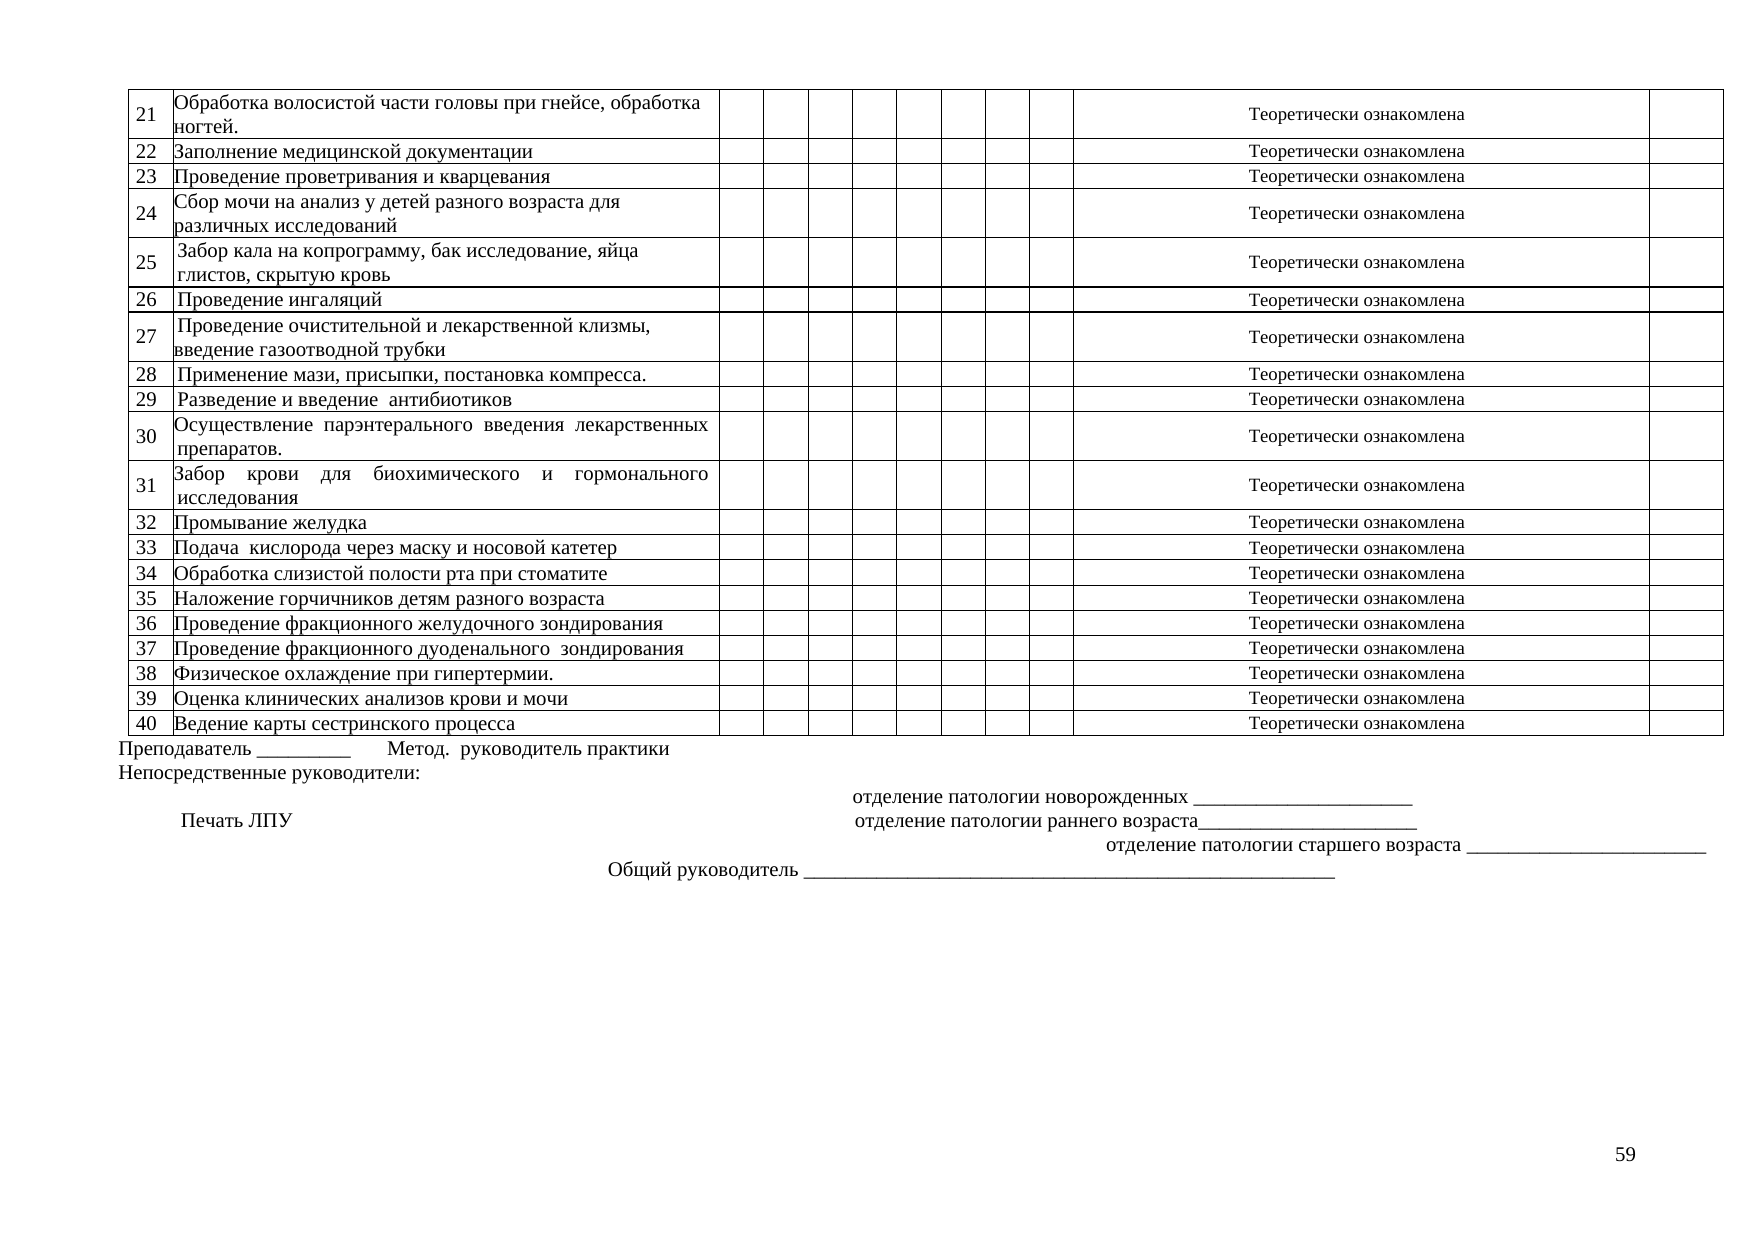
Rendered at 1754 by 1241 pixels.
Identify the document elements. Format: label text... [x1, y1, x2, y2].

table_cell [942, 510, 985, 534]
table_cell Теоретически ознакомлена [1074, 535, 1649, 559]
table_cell [853, 661, 896, 685]
table_cell Применение мази, присыпки, постановка компресса. [174, 362, 719, 386]
table_cell 31 [129, 461, 173, 509]
table_cell [897, 238, 941, 286]
table_cell [853, 560, 896, 584]
table_cell [1650, 560, 1723, 584]
table_cell [1650, 686, 1723, 710]
table_cell Обработка слизистой полости рта при стоматите [174, 560, 719, 584]
table_cell [1030, 510, 1073, 534]
table_cell [986, 711, 1029, 735]
text Общий руководитель ___________________________________________________ [118, 856, 1706, 881]
table_cell [809, 611, 852, 635]
table_cell [942, 238, 985, 286]
table_cell [853, 510, 896, 534]
table_cell [809, 686, 852, 710]
table_cell [986, 238, 1029, 286]
table_cell Проведение фракционного желудочного зондирования [174, 611, 719, 635]
table_cell [1030, 560, 1073, 584]
table_cell [853, 288, 896, 311]
table_cell [897, 313, 941, 361]
table_cell [942, 611, 985, 635]
table_cell [853, 90, 896, 138]
table_cell [897, 412, 941, 460]
table_cell [1030, 90, 1073, 138]
text отделение патологии старшего возраста _______________________ [118, 832, 1706, 856]
table_cell [942, 461, 985, 509]
table_cell [897, 164, 941, 188]
table_cell [720, 686, 763, 710]
table_cell [1650, 510, 1723, 534]
table_cell 22 [129, 139, 173, 163]
table_cell 34 [129, 560, 173, 584]
table_cell 23 [129, 164, 173, 188]
table_cell [986, 90, 1029, 138]
table_cell [986, 686, 1029, 710]
table_cell [986, 461, 1029, 509]
text Печать ЛПУ отделение патологии раннего возраста_____________________ [118, 808, 1706, 832]
table_cell [1030, 535, 1073, 559]
table_cell [1030, 636, 1073, 660]
table_cell [1650, 711, 1723, 735]
table_cell [986, 313, 1029, 361]
table_cell [1650, 238, 1723, 286]
table_cell [897, 535, 941, 559]
table_cell [809, 661, 852, 685]
table_cell Осуществление парэнтерального введения лекарственных препаратов. [174, 412, 719, 460]
table_cell [1030, 238, 1073, 286]
table_cell Теоретически ознакомлена [1074, 711, 1649, 735]
table_cell [897, 288, 941, 311]
table_cell Теоретически ознакомлена [1074, 611, 1649, 635]
table_cell [897, 611, 941, 635]
table_cell [764, 661, 808, 685]
table_cell Теоретически ознакомлена [1074, 238, 1649, 286]
table_cell [809, 560, 852, 584]
table_cell Теоретически ознакомлена [1074, 510, 1649, 534]
table_cell [897, 661, 941, 685]
table_cell 28 [129, 362, 173, 386]
table_cell [764, 139, 808, 163]
table_cell [853, 189, 896, 237]
table_cell [764, 189, 808, 237]
table_cell [1650, 586, 1723, 609]
table_cell [809, 711, 852, 735]
table_cell [853, 387, 896, 411]
table_cell [853, 313, 896, 361]
table_cell [897, 189, 941, 237]
table_cell [897, 560, 941, 584]
table_cell Теоретически ознакомлена [1074, 560, 1649, 584]
table_cell [764, 90, 808, 138]
table_cell Проведение фракционного дуоденального зондирования [174, 636, 719, 660]
table_cell [1650, 461, 1723, 509]
table_cell [809, 636, 852, 660]
table_cell [853, 535, 896, 559]
table_cell [942, 636, 985, 660]
table_cell [1030, 164, 1073, 188]
table_cell [942, 661, 985, 685]
table_cell Оценка клинических анализов крови и мочи [174, 686, 719, 710]
table_cell [986, 586, 1029, 609]
table_cell [942, 164, 985, 188]
table_cell [853, 586, 896, 609]
table_cell [1650, 535, 1723, 559]
table_cell [986, 189, 1029, 237]
table_cell [720, 636, 763, 660]
table_cell [1030, 139, 1073, 163]
table_cell [942, 586, 985, 609]
table_cell [853, 636, 896, 660]
table_cell [853, 164, 896, 188]
table_cell [942, 686, 985, 710]
table_cell Обработка волосистой части головы при гнейсе, обработка ногтей. [174, 90, 719, 138]
table_cell [853, 139, 896, 163]
table_cell 33 [129, 535, 173, 559]
table_cell [942, 412, 985, 460]
table_cell 40 [129, 711, 173, 735]
table_cell Проведение очистительной и лекарственной клизмы, введение газоотводной трубки [174, 313, 719, 361]
table_cell [897, 510, 941, 534]
table_cell [1650, 164, 1723, 188]
table_cell [764, 412, 808, 460]
table_cell [720, 461, 763, 509]
table_cell [1650, 139, 1723, 163]
table_cell [853, 686, 896, 710]
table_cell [1074, 90, 1649, 138]
table_cell [942, 139, 985, 163]
table_cell [897, 636, 941, 660]
table_cell 39 [129, 686, 173, 710]
table_cell Физическое охлаждение при гипертермии. [174, 661, 719, 685]
table_cell [942, 313, 985, 361]
table_cell 24 [129, 189, 173, 237]
table_cell [986, 510, 1029, 534]
table_cell Теоретически ознакомлена [1074, 139, 1649, 163]
table_cell [1030, 387, 1073, 411]
table_cell [764, 387, 808, 411]
table_cell [942, 362, 985, 386]
table_cell [1650, 313, 1723, 361]
table_cell [764, 560, 808, 584]
table_cell Забор кала на копрограмму, бак исследование, яйца глистов, скрытую кровь [174, 238, 719, 286]
table_cell Проведение ингаляций [174, 288, 719, 311]
table_cell [1030, 288, 1073, 311]
table_cell 30 [129, 412, 173, 460]
table_cell [986, 288, 1029, 311]
table_cell [720, 313, 763, 361]
table_cell [720, 288, 763, 311]
table_cell Теоретически ознакомлена [1074, 636, 1649, 660]
table_cell [764, 611, 808, 635]
table_cell [809, 412, 852, 460]
table_cell [1650, 661, 1723, 685]
table_cell [809, 139, 852, 163]
table_cell [1650, 611, 1723, 635]
table_cell [986, 636, 1029, 660]
table_cell [1030, 661, 1073, 685]
table_cell [1650, 636, 1723, 660]
table_cell [764, 711, 808, 735]
table_cell [942, 387, 985, 411]
table_cell Теоретически ознакомлена [1074, 288, 1649, 311]
table_cell [720, 586, 763, 609]
table_cell [720, 560, 763, 584]
table_cell [986, 560, 1029, 584]
table_cell Забор крови для биохимического и гормонального исследования [174, 461, 719, 509]
table_cell 27 [129, 313, 173, 361]
table_cell [853, 362, 896, 386]
table_cell Теоретически ознакомлена [1074, 586, 1649, 609]
table_cell Проведение проветривания и кварцевания [174, 164, 719, 188]
table_cell [1030, 711, 1073, 735]
table_cell [764, 313, 808, 361]
table_cell [809, 313, 852, 361]
table_cell [720, 535, 763, 559]
table_cell [1030, 412, 1073, 460]
table_cell [942, 288, 985, 311]
table_cell [853, 711, 896, 735]
table_cell [1030, 189, 1073, 237]
table_cell 25 [129, 238, 173, 286]
table_cell 29 [129, 387, 173, 411]
table_cell [1650, 90, 1723, 138]
table_cell [809, 238, 852, 286]
table_cell [1650, 288, 1723, 311]
table_cell Разведение и введение антибиотиков [174, 387, 719, 411]
table_cell Теоретически ознакомлена [1074, 189, 1649, 237]
table_cell [897, 711, 941, 735]
table_cell [720, 238, 763, 286]
text отделение патологии новорожденных _____________________ [118, 784, 1706, 808]
table_cell Теоретически ознакомлена [1074, 164, 1649, 188]
table_cell [1030, 461, 1073, 509]
table_cell 32 [129, 510, 173, 534]
table_cell 38 [129, 661, 173, 685]
table_cell [720, 164, 763, 188]
table_cell [764, 164, 808, 188]
table_cell [720, 510, 763, 534]
table_cell [986, 362, 1029, 386]
table_cell 26 [129, 288, 173, 311]
table_cell [986, 164, 1029, 188]
table_cell [1030, 611, 1073, 635]
table_cell [1650, 189, 1723, 237]
table_cell Теоретически ознакомлена [1074, 661, 1649, 685]
table_cell [897, 586, 941, 609]
table_cell [809, 90, 852, 138]
table_cell [1030, 586, 1073, 609]
table_cell [809, 387, 852, 411]
table_cell [809, 189, 852, 237]
table_cell [853, 461, 896, 509]
table_cell Ведение карты сестринского процесса [174, 711, 719, 735]
table_cell Сбор мочи на анализ у детей разного возраста для различных исследований [174, 189, 719, 237]
table_cell [809, 535, 852, 559]
table_cell [1650, 412, 1723, 460]
table_cell [809, 510, 852, 534]
table_cell [986, 139, 1029, 163]
table_cell [942, 711, 985, 735]
table_cell [764, 586, 808, 609]
table_cell [853, 238, 896, 286]
table_cell [809, 164, 852, 188]
table_cell [764, 461, 808, 509]
table_cell Теоретически ознакомлена [1074, 461, 1649, 509]
table_cell [1650, 387, 1723, 411]
table_cell [764, 686, 808, 710]
table_cell [942, 90, 985, 138]
table_cell [809, 362, 852, 386]
table_cell [986, 611, 1029, 635]
table_cell Промывание желудка [174, 510, 719, 534]
table_cell 37 [129, 636, 173, 660]
table_cell [809, 288, 852, 311]
table_cell [720, 387, 763, 411]
table_cell [720, 362, 763, 386]
table_cell [1030, 313, 1073, 361]
table_cell [720, 611, 763, 635]
table_cell [897, 139, 941, 163]
table_cell Теоретически ознакомлена [1074, 412, 1649, 460]
table_cell [764, 535, 808, 559]
text Преподаватель _________ Метод. руководитель практики [118, 736, 1687, 760]
table_cell [1650, 362, 1723, 386]
table_cell [986, 387, 1029, 411]
table_cell [897, 387, 941, 411]
table_cell [942, 560, 985, 584]
table_cell [986, 535, 1029, 559]
table_cell Теоретически ознакомлена [1074, 362, 1649, 386]
table_cell [942, 535, 985, 559]
table_cell [1030, 686, 1073, 710]
table_cell Теоретически ознакомлена [1074, 313, 1649, 361]
table_cell [720, 189, 763, 237]
table_cell [1030, 362, 1073, 386]
table_cell [897, 686, 941, 710]
table_cell [720, 139, 763, 163]
table_cell [764, 636, 808, 660]
table_cell Наложение горчичников детям разного возраста [174, 586, 719, 609]
table_cell Теоретически ознакомлена [1074, 686, 1649, 710]
table_cell 35 [129, 586, 173, 609]
table_cell [853, 412, 896, 460]
table_cell [764, 288, 808, 311]
table_cell 21 [129, 90, 173, 138]
table_cell [986, 661, 1029, 685]
table_cell [986, 412, 1029, 460]
table_cell [809, 461, 852, 509]
table_cell [942, 189, 985, 237]
table_cell 36 [129, 611, 173, 635]
table_cell [897, 90, 941, 138]
table_cell Теоретически ознакомлена [1074, 387, 1649, 411]
table_cell Заполнение медицинской документации [174, 139, 719, 163]
table_cell [720, 90, 763, 138]
table_cell [809, 586, 852, 609]
table_cell [720, 711, 763, 735]
table_cell [764, 362, 808, 386]
table_cell [720, 412, 763, 460]
text Непосредственные руководители: [118, 760, 1687, 784]
table_cell [720, 661, 763, 685]
table_cell [897, 461, 941, 509]
table_cell Подача кислорода через маску и носовой катетер [174, 535, 719, 559]
table_cell [853, 611, 896, 635]
table_cell [897, 362, 941, 386]
table_cell [764, 238, 808, 286]
table_cell [764, 510, 808, 534]
